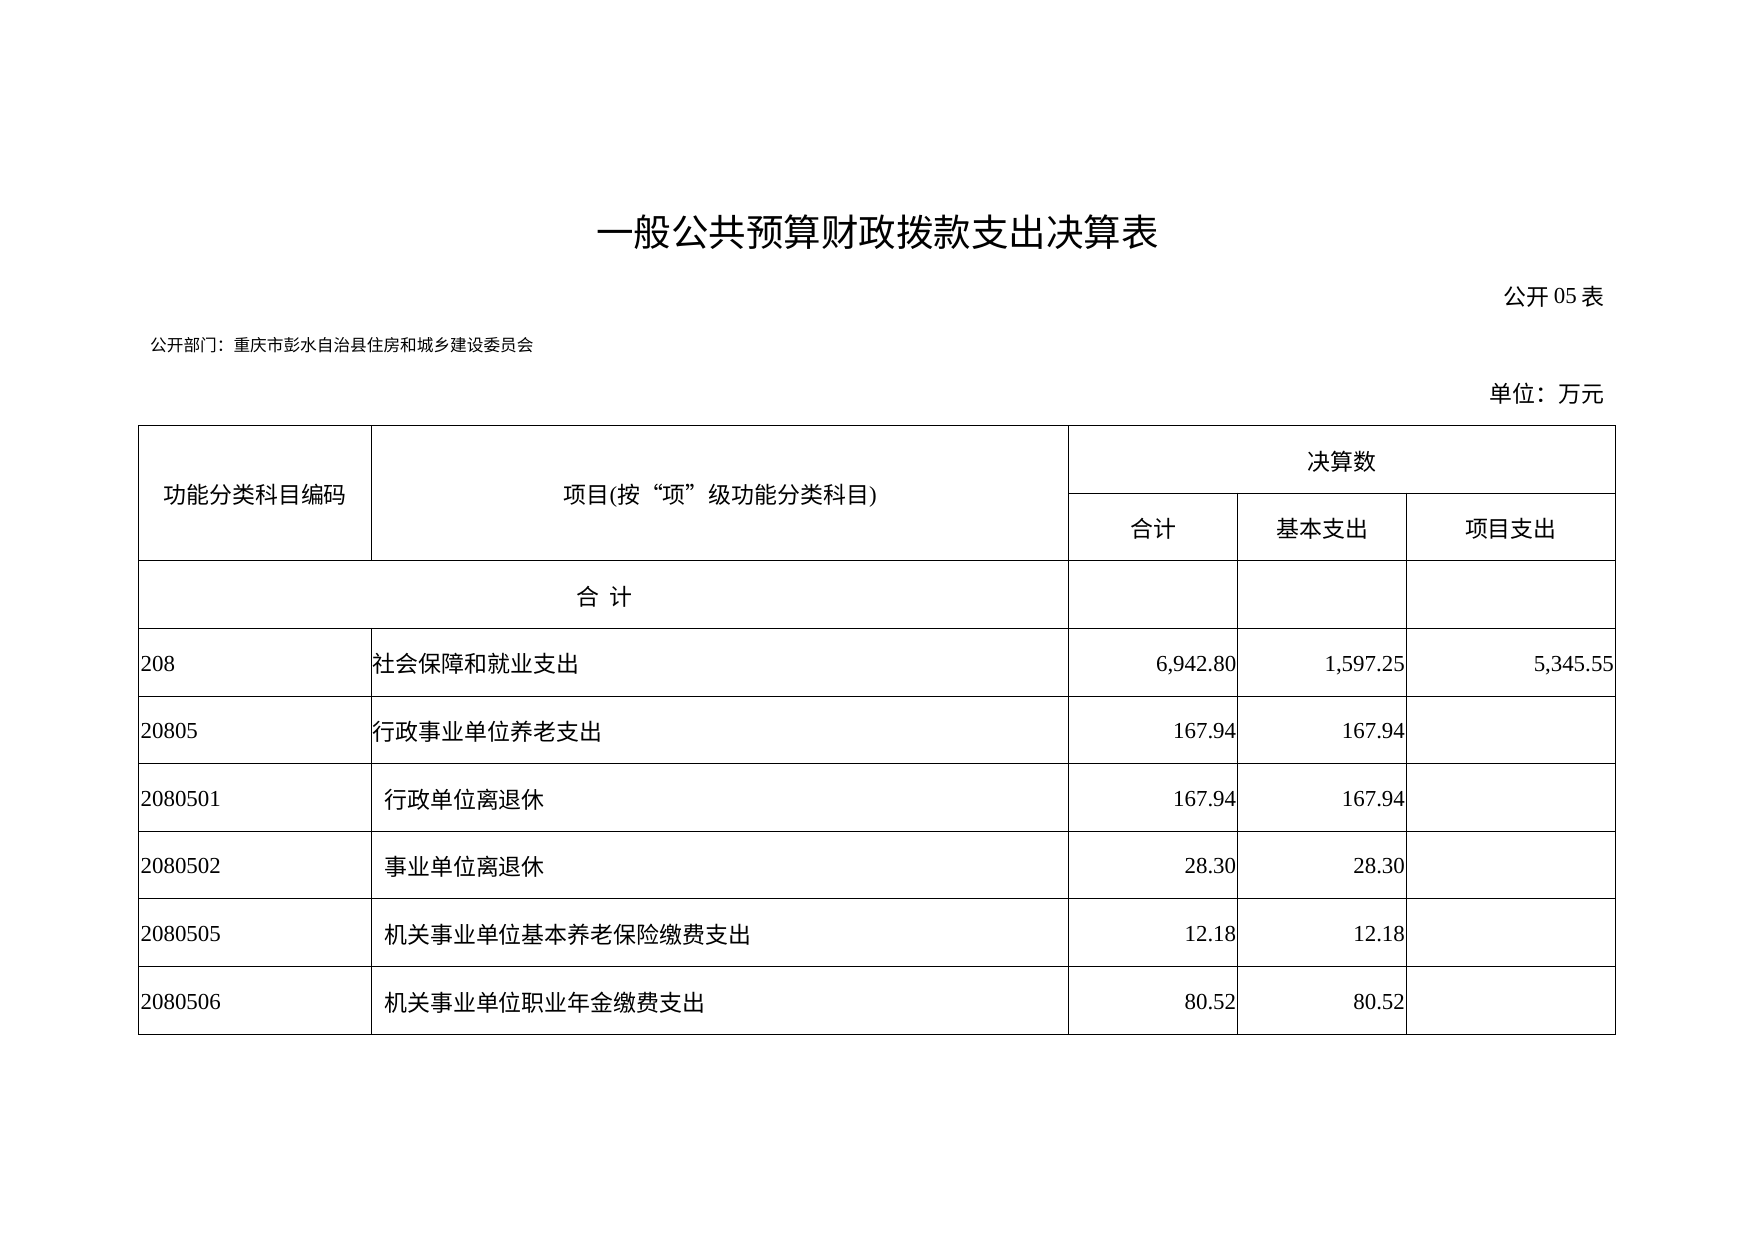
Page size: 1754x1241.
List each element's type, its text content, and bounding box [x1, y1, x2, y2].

table_cell 80.52 [1238, 967, 1406, 1033]
table_cell [1407, 764, 1615, 831]
table_cell 12.18 [1238, 899, 1406, 966]
table_cell [1407, 561, 1615, 628]
table_header 功能分类科目编码 [139, 426, 371, 560]
table_cell 行政事业单位养老支出 [372, 697, 1068, 763]
table_cell 20805 [139, 697, 371, 763]
table_cell [1407, 832, 1615, 898]
table_cell [1407, 967, 1615, 1033]
table_cell 事业单位离退休 [372, 832, 1068, 898]
table_cell 167.94 [1069, 697, 1237, 763]
table_cell 2080501 [139, 764, 371, 831]
table_cell 合 计 [139, 561, 1068, 628]
text 单位：万元 [150, 360, 1604, 425]
table_cell 项目支出 [1407, 494, 1615, 560]
text 一般公共预算财政拨款支出决算表 [150, 198, 1604, 263]
table_cell 167.94 [1238, 764, 1406, 831]
table_cell [1238, 561, 1406, 628]
table_cell 5,345.55 [1407, 629, 1615, 696]
table_cell 机关事业单位基本养老保险缴费支出 [372, 899, 1068, 966]
table_cell 基本支出 [1238, 494, 1406, 560]
table_cell 167.94 [1238, 697, 1406, 763]
table_header 决算数 [1069, 426, 1615, 493]
table_cell 1,597.25 [1238, 629, 1406, 696]
table_cell 28.30 [1238, 832, 1406, 898]
table_cell 28.30 [1069, 832, 1237, 898]
table_cell [1407, 899, 1615, 966]
table_cell 2080502 [139, 832, 371, 898]
table_cell 机关事业单位职业年金缴费支出 [372, 967, 1068, 1033]
table_cell 合计 [1069, 494, 1237, 560]
table_header 项目(按“项”级功能分类科目) [372, 426, 1068, 560]
table_cell 2080505 [139, 899, 371, 966]
table_cell [1069, 561, 1237, 628]
table_cell 6,942.80 [1069, 629, 1237, 696]
table_cell 12.18 [1069, 899, 1237, 966]
table_cell 行政单位离退休 [372, 764, 1068, 831]
table_cell 社会保障和就业支出 [372, 629, 1068, 696]
table_cell 208 [139, 629, 371, 696]
text 公开05表 [150, 263, 1604, 328]
table_cell 80.52 [1069, 967, 1237, 1033]
table_cell 2080506 [139, 967, 371, 1033]
table_cell [1407, 697, 1615, 763]
text 公开部门：重庆市彭水自治县住房和城乡建设委员会 [150, 328, 1604, 360]
table_cell 167.94 [1069, 764, 1237, 831]
